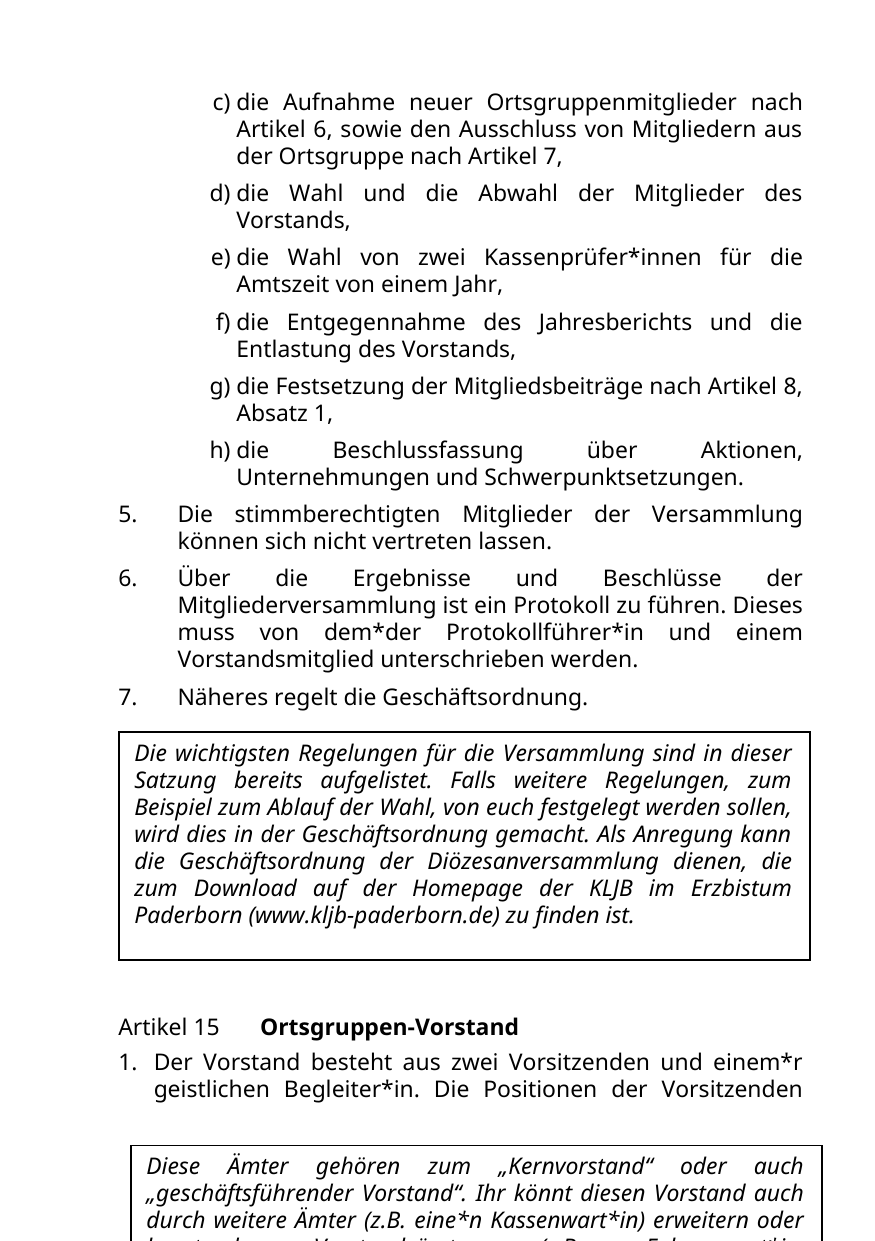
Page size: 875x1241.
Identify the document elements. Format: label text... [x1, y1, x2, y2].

list die Entgegennahme des Jahresberichts und die Entlastung des Vorstands, [236, 308, 803, 362]
list die Beschlussfassung über Aktionen, Unternehmungen und Schwerpunktsetzungen. [236, 437, 803, 491]
list die Wahl von zwei Kassenprüfer*innen für die Amtszeit von einem Jahr, [236, 244, 803, 298]
list Über die Ergebnisse und Beschlüsse der Mitgliederversammlung ist ein Protokoll zu führen. Dieses muss von dem*der Protokollführer*in und einem Vorstandsmitglied unterschrieben werden. [118, 565, 803, 673]
list Die stimmberechtigten Mitglieder der Versammlung können sich nicht vertreten lassen. [118, 501, 803, 555]
subtitle Ortsgruppen-Vorstand [118, 961, 803, 1041]
list die Festsetzung der Mitgliedsbeiträge nach Artikel 8, Absatz 1, [236, 372, 803, 427]
list Näheres regelt die Geschäftsordnung. [118, 683, 803, 710]
list die Wahl und die Abwahl der Mitglieder des Vorstands, [236, 180, 803, 234]
list die Aufnahme neuer Ortsgruppenmitglieder nach Artikel 6, sowie den Ausschluss von Mitgliedern aus der Ortsgruppe nach Artikel 7, [236, 89, 803, 170]
